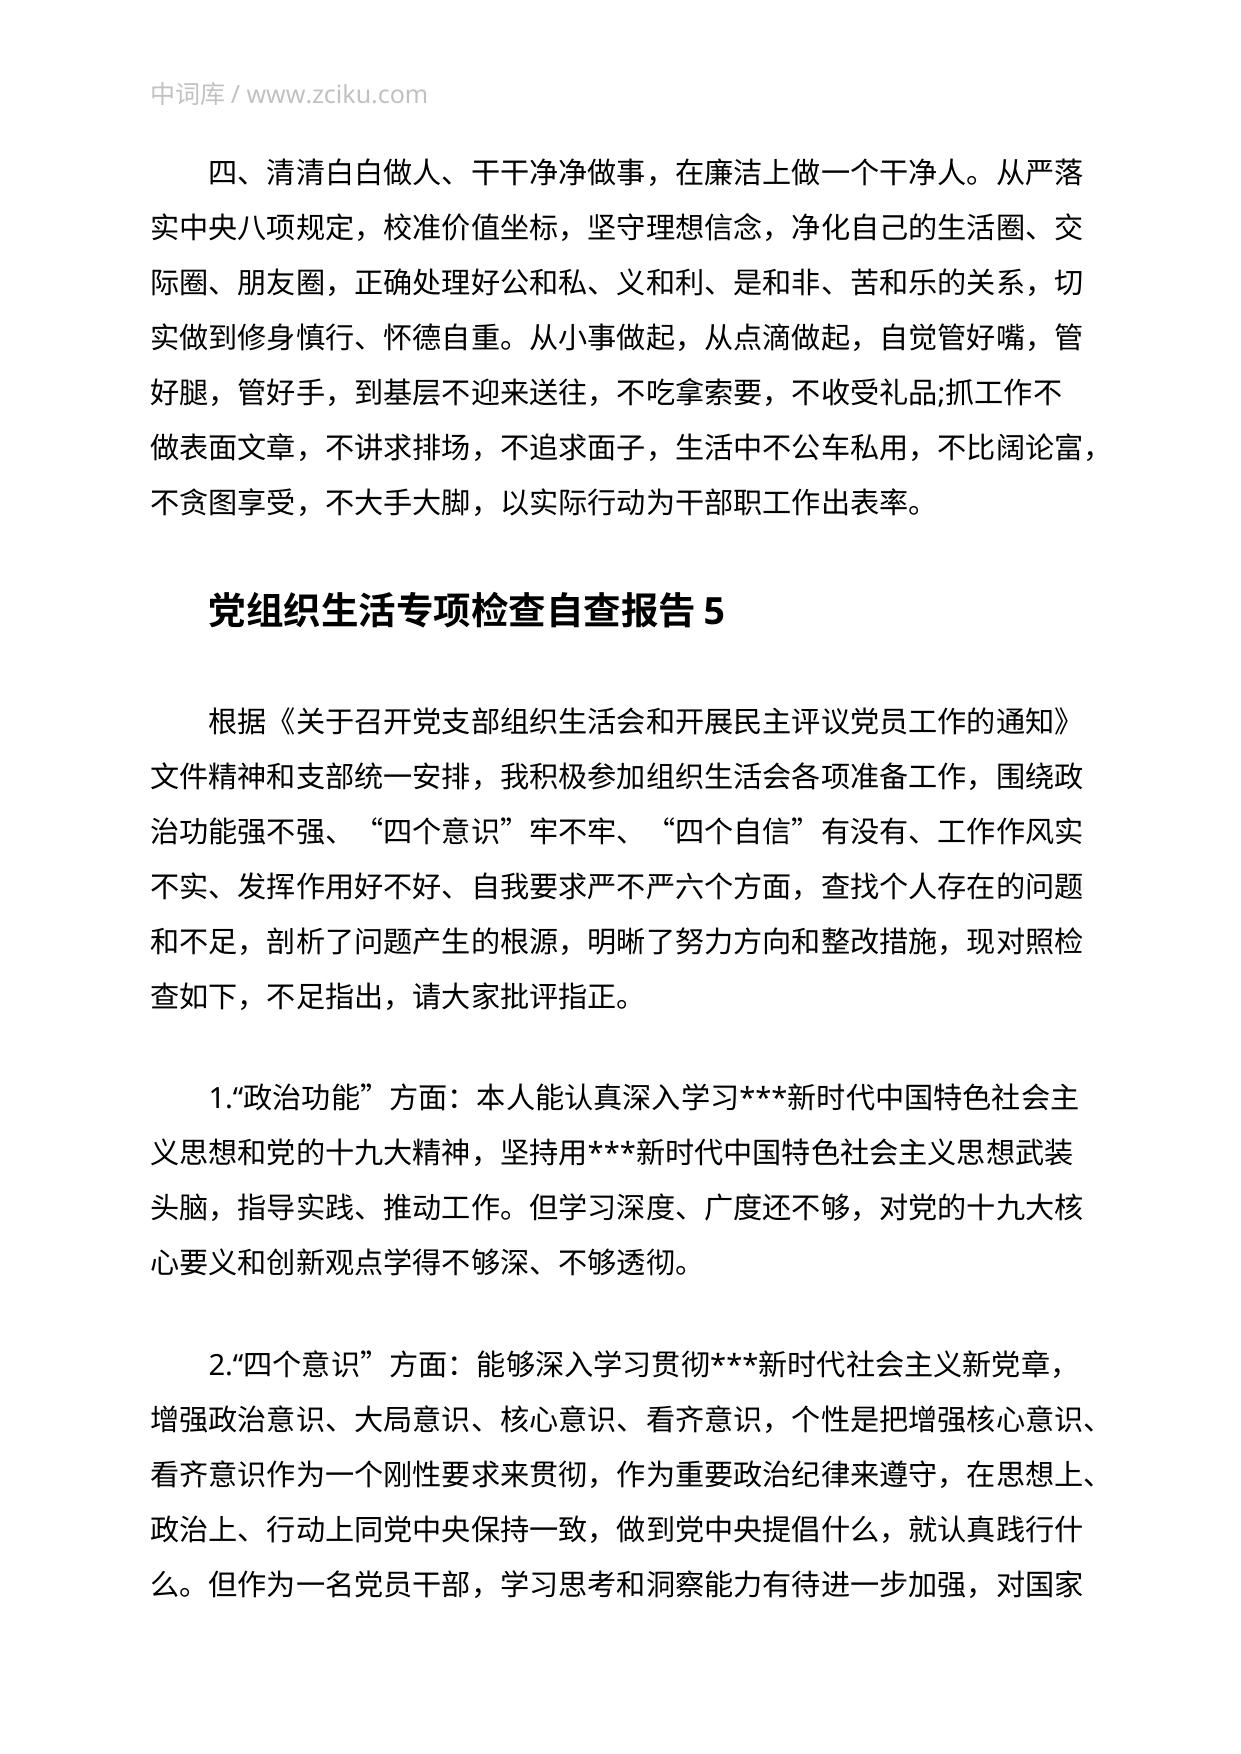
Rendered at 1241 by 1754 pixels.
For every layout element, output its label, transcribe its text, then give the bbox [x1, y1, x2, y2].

text 党组织生活专项检查自查报告5 [150, 581, 1090, 636]
text 1.“政治功能”方面：本人能认真深入学习***新时代中国特色社会主义思想和党的十九大精神，坚持用***新时代中国特色社会主义思想武装头脑，指导实践、推动工作。但学习深度、广度还不够，对党的十九大核心要义和创新观点学得不够深、不够透彻。 [150, 1075, 1090, 1282]
text 根据《关于召开党支部组织生活会和开展民主评议党员工作的通知》文件精神和支部统一安排，我积极参加组织生活会各项准备工作，围绕政治功能强不强、“四个意识”牢不牢、“四个自信”有没有、工作作风实不实、发挥作用好不好、自我要求严不严六个方面，查找个人存在的问题和不足，剖析了问题产生的根源，明晰了努力方向和整改措施，现对照检查如下，不足指出，请大家批评指正。 [150, 699, 1090, 1016]
text 四、清清白白做人、干干净净做事，在廉洁上做一个干净人。从严落实中央八项规定，校准价值坐标，坚守理想信念，净化自己的生活圈、交际圈、朋友圈，正确处理好公和私、义和利、是和非、苦和乐的关系，切实做到修身慎行、怀德自重。从小事做起，从点滴做起，自觉管好嘴，管好腿，管好手，到基层不迎来送往，不吃拿索要，不收受礼品;抓工作不做表面文章，不讲求排场，不追求面子，生活中不公车私用，不比阔论富，不贪图享受，不大手大脚，以实际行动为干部职工作出表率。 [150, 150, 1090, 522]
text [150, 1342, 1090, 1604]
